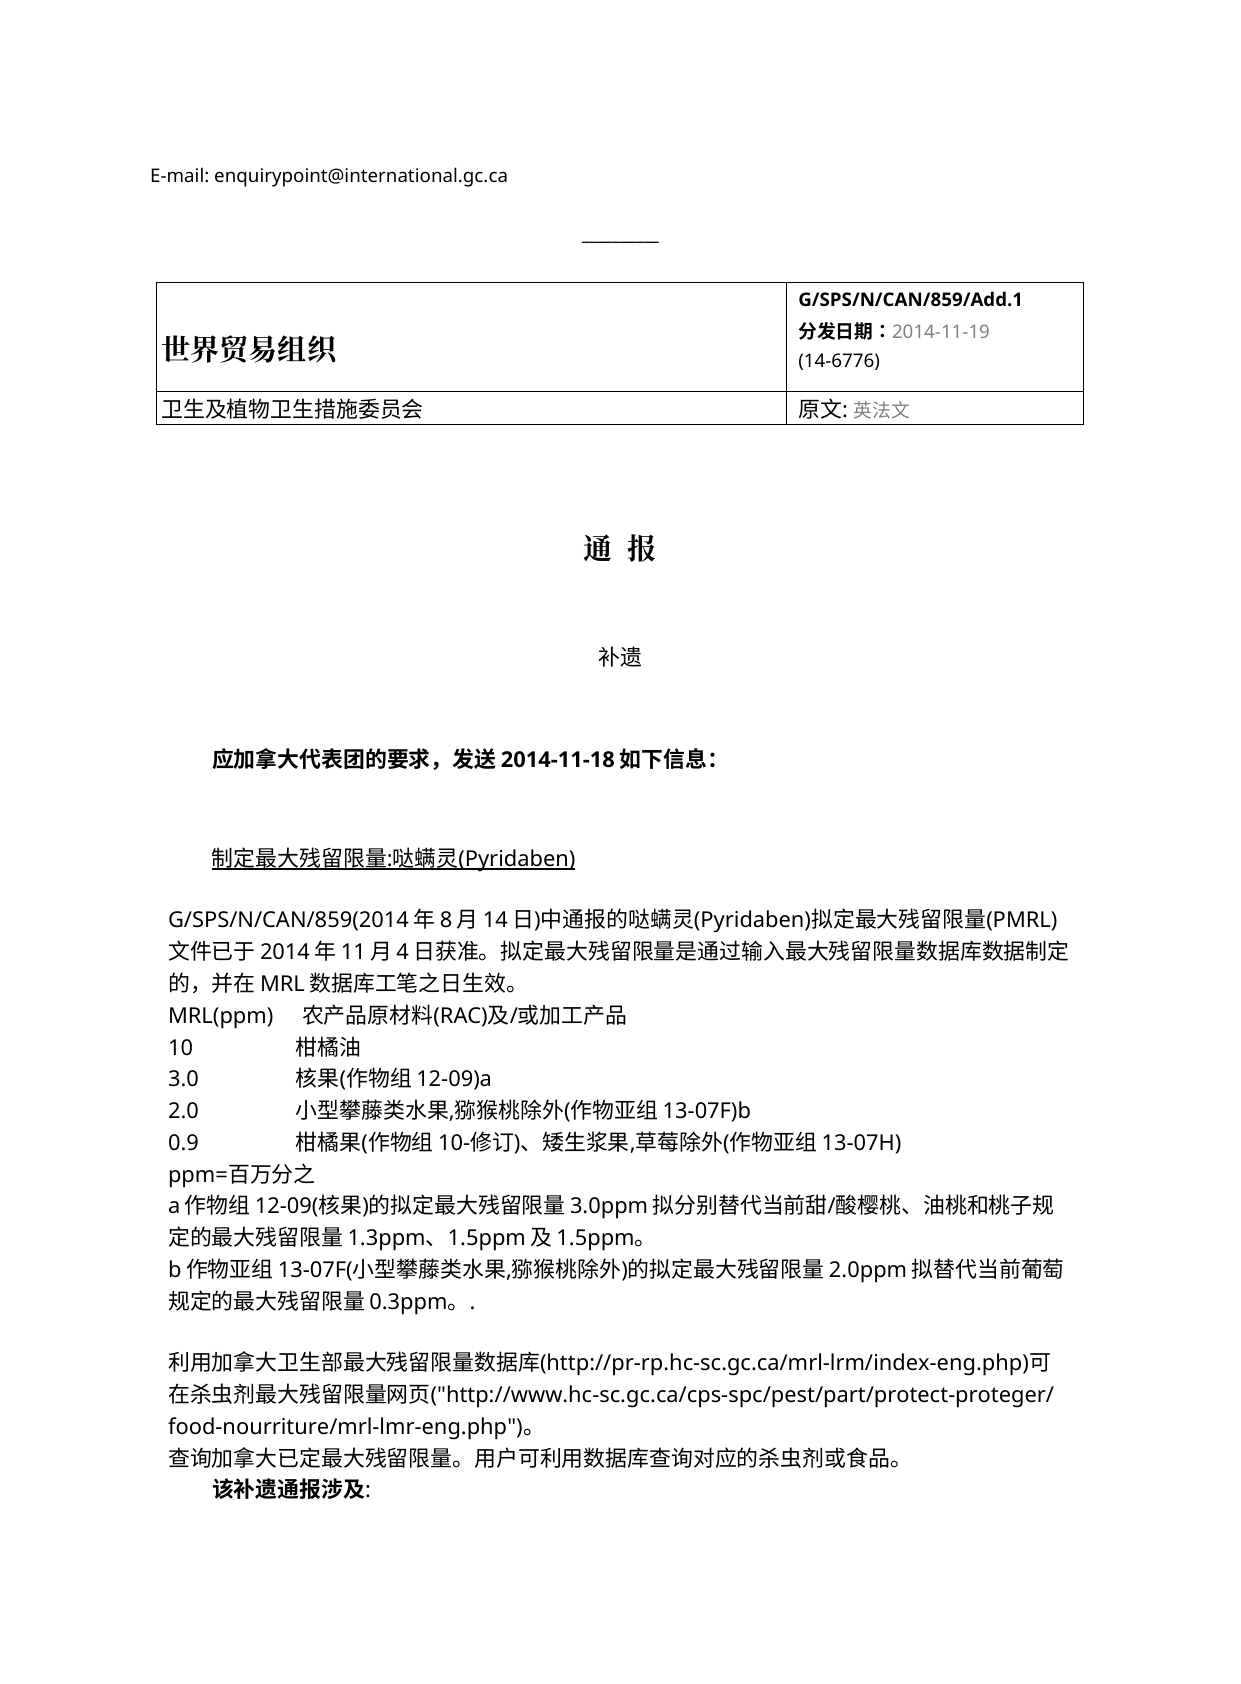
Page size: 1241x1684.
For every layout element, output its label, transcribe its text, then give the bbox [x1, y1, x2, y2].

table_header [157, 425, 1083, 1504]
text __________ [150, 217, 1090, 249]
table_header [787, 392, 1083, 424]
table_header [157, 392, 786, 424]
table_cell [139, 159, 1101, 217]
